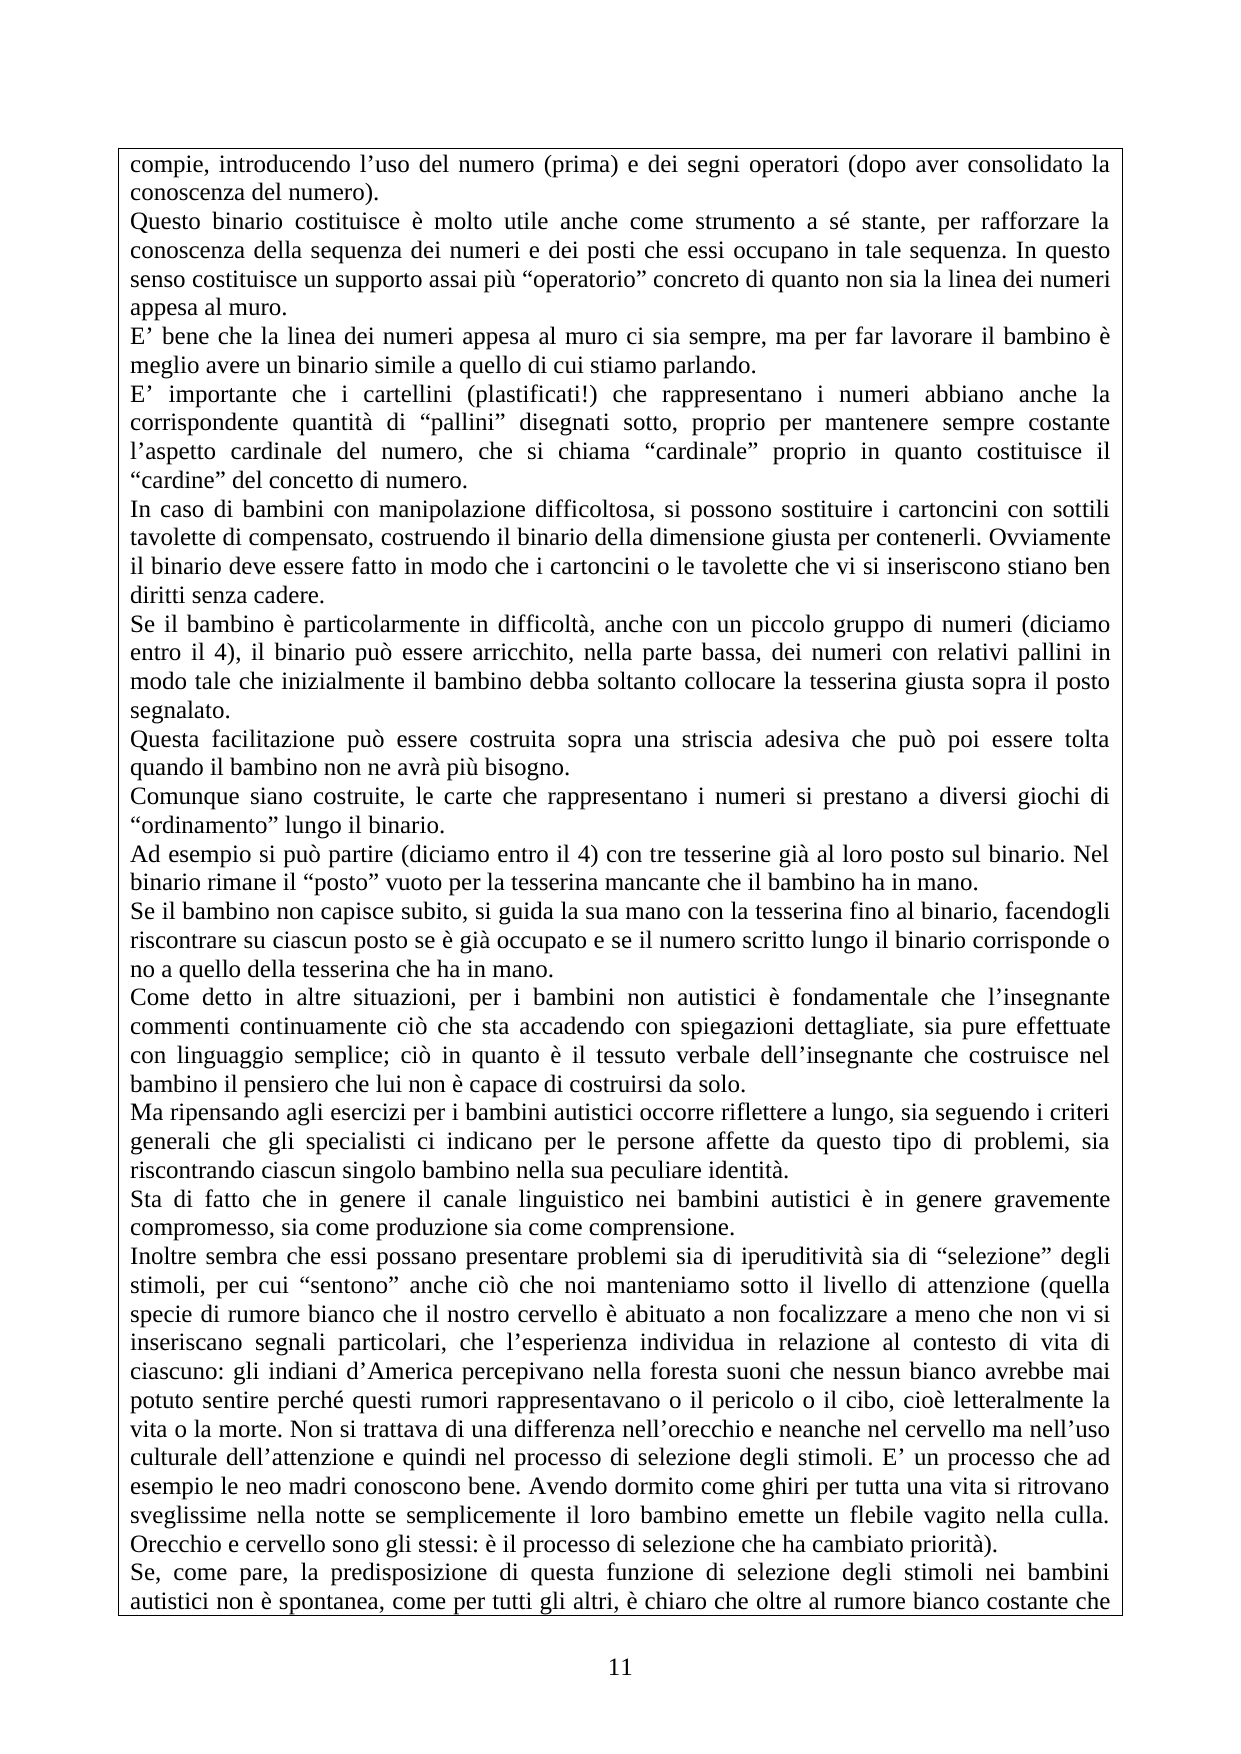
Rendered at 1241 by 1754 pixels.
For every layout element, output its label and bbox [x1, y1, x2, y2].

table_cell [119, 149, 1122, 1615]
